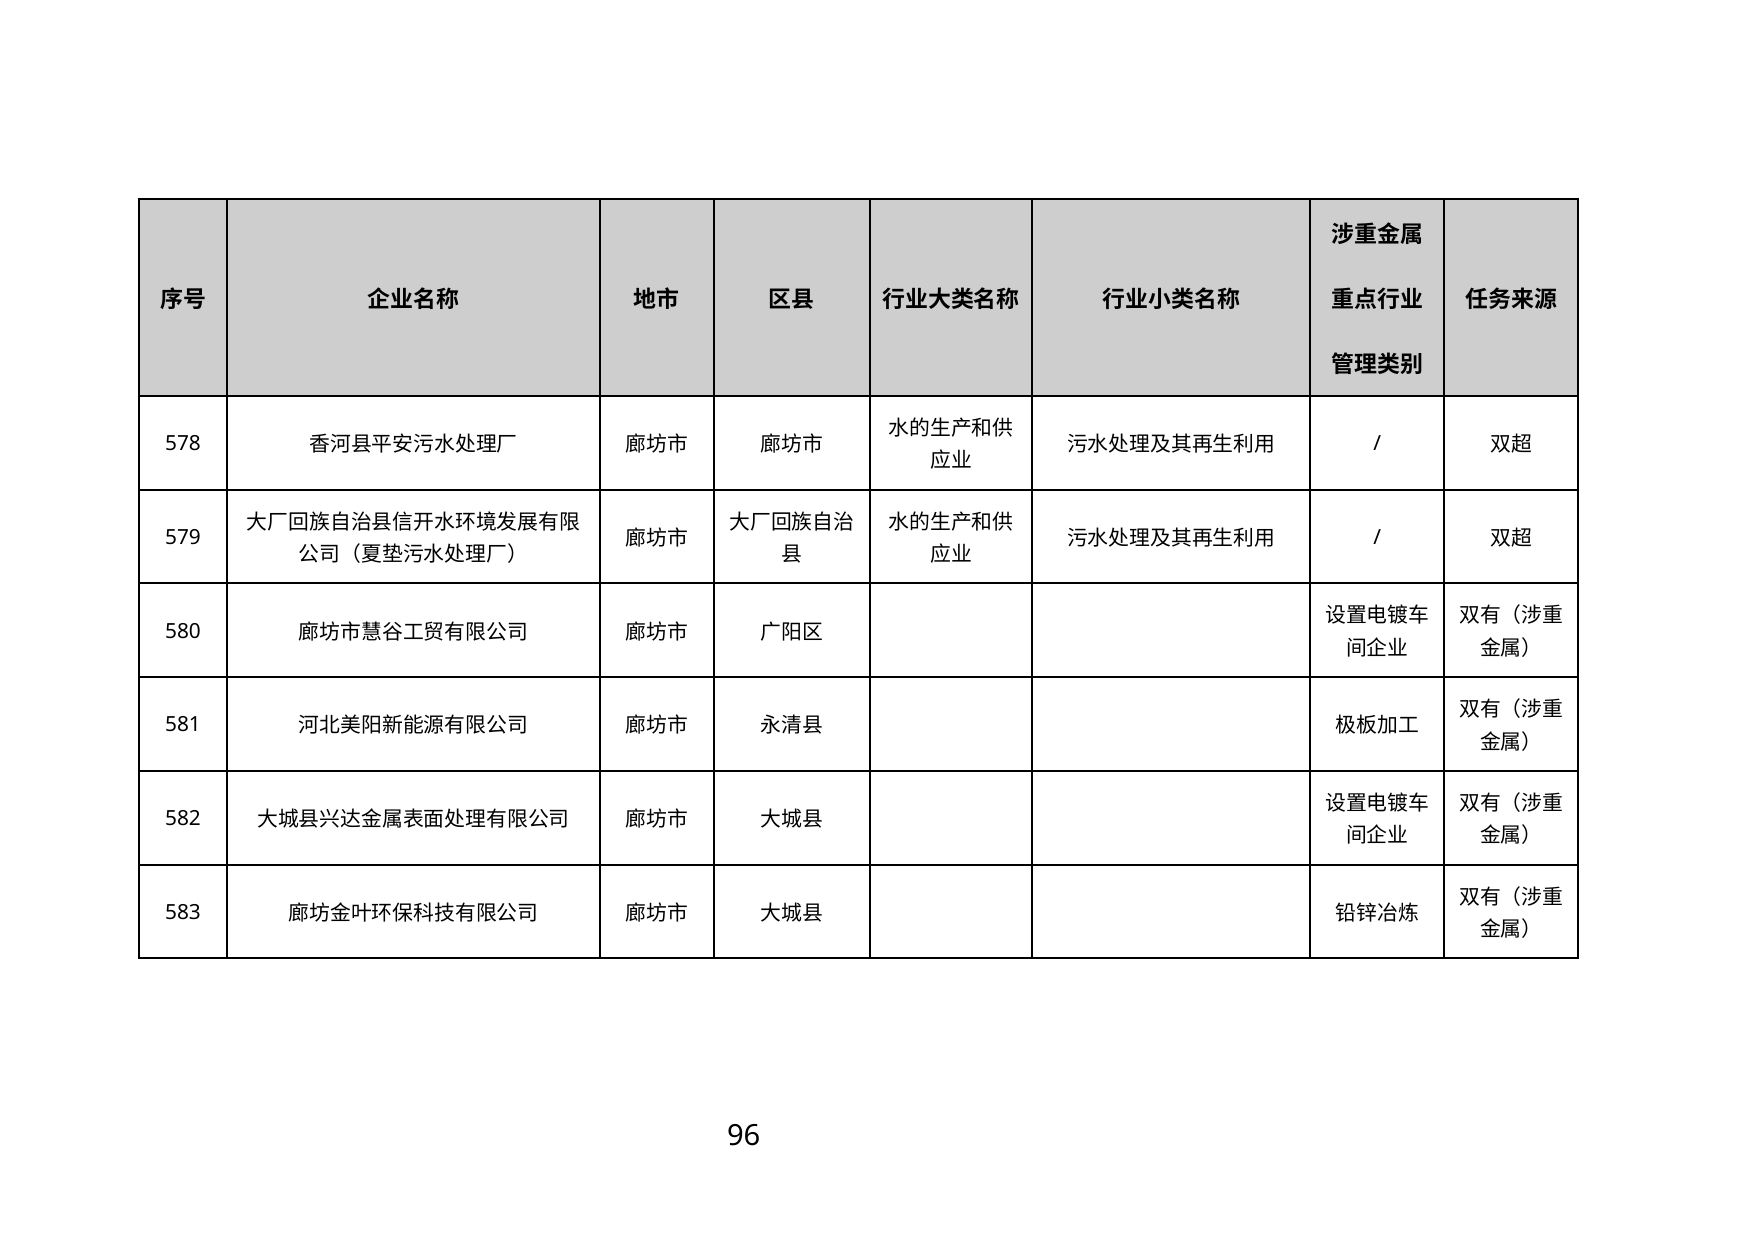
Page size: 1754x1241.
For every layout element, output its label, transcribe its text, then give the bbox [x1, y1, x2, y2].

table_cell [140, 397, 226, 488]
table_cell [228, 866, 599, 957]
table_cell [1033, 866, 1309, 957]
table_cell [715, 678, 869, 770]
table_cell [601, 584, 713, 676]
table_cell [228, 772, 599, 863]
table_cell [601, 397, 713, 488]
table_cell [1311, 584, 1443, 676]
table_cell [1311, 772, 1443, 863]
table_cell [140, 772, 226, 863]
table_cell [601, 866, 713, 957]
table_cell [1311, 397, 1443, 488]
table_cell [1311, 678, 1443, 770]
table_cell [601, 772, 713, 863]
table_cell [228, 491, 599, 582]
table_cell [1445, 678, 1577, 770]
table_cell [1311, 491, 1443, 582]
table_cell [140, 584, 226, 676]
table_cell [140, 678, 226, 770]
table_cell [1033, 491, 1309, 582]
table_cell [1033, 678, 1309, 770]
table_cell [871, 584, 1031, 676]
table_header 区县 [715, 200, 869, 395]
table_header 任务来源 [1445, 200, 1577, 395]
table_header 行业大类名称 [871, 200, 1031, 395]
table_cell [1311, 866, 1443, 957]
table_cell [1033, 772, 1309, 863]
table_header 涉重金属重点行业管理类别 [1311, 200, 1443, 395]
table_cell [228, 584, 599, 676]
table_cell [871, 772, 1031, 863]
table_header 序号 [140, 200, 226, 395]
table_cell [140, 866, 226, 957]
table_header 企业名称 [228, 200, 599, 395]
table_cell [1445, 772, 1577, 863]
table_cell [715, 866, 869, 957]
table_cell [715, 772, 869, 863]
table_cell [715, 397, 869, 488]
table_header 行业小类名称 [1033, 200, 1309, 395]
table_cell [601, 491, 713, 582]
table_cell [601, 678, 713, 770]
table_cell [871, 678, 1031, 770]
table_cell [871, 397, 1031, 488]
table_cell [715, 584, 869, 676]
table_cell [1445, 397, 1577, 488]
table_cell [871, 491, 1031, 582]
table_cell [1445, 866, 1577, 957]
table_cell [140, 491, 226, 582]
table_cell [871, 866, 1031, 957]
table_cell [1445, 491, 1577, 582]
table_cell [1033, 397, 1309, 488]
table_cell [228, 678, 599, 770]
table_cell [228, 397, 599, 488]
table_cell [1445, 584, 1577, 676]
table_header 地市 [601, 200, 713, 395]
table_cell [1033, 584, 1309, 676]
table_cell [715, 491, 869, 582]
